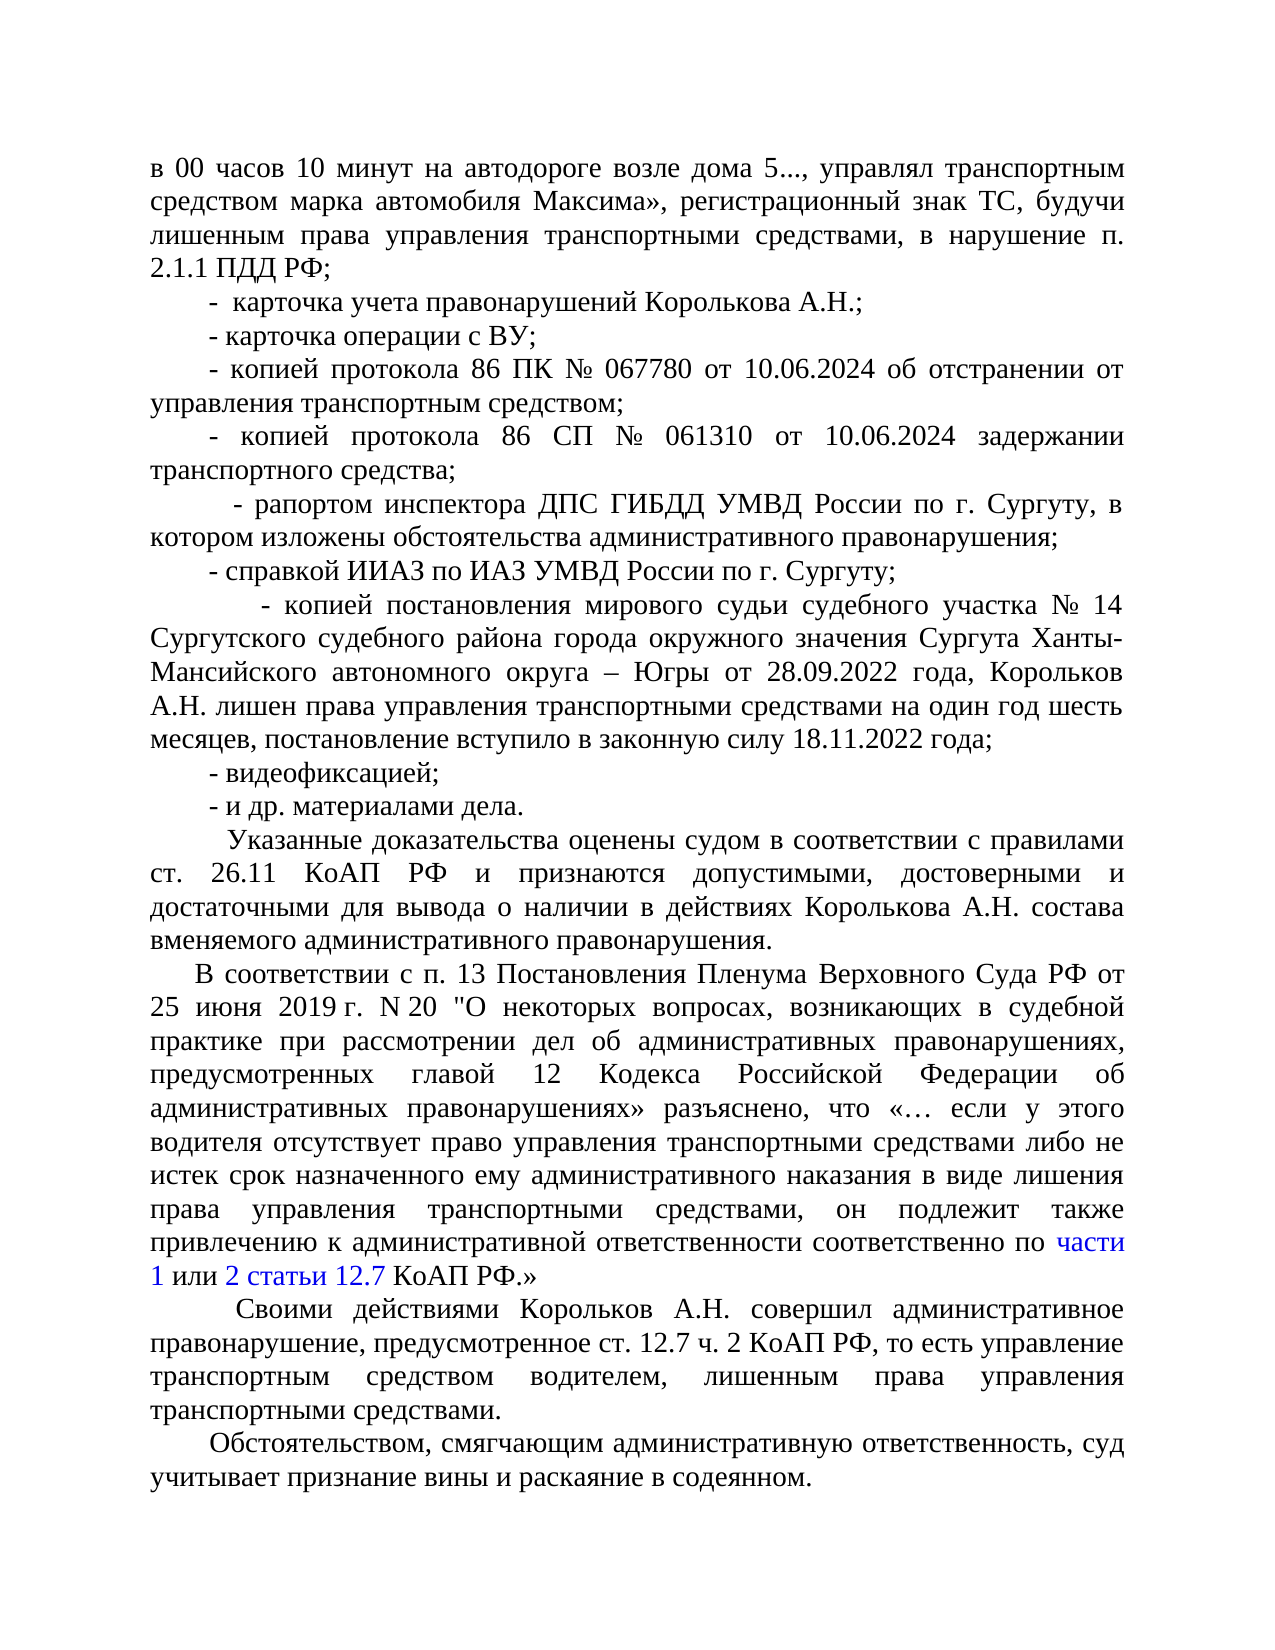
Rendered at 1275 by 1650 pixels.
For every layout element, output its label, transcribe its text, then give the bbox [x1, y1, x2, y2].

text - копией протокола 86 ПК № 067780 от 10.06.2024 об отстранении от управления транспортным средством; [150, 351, 1125, 418]
text - копией постановления мирового судьи судебного участка № 14 Сургутского судебного района города окружного значения Сургута Ханты-Мансийского автономного округа – Югры от 28.09.2022 года, Корольков А.Н. лишен права управления транспортными средствами на один год шесть месяцев, постановление вступило в законную силу 18.11.2022 года; [150, 587, 1124, 755]
text - видеофиксацией; [150, 755, 1125, 788]
text - копией протокола 86 СП № 061310 от 10.06.2024 задержании транспортного средства; [150, 418, 1125, 485]
text Обстоятельством, смягчающим административную ответственность, суд учитывает признание вины и раскаяние в содеянном. [150, 1426, 1125, 1493]
text - карточка учета правонарушений Королькова А.Н.; [150, 284, 1125, 318]
text - рапортом инспектора ДПС ГИБДД УМВД России по г. Сургуту, в котором изложены обстоятельства административного правонарушения; [150, 486, 1124, 553]
text Указанные доказательства оценены судом в соответствии с правилами ст. 26.11 КоАП РФ и признаются допустимыми, достоверными и достаточными для вывода о наличии в действиях Королькова А.Н. состава вменяемого административного правонарушения. [150, 822, 1125, 956]
text - справкой ИИАЗ по ИАЗ УМВД России по г. Сургуту; [150, 553, 1125, 587]
text - карточка операции с ВУ; [150, 318, 1125, 351]
text - и др. материалами дела. [150, 788, 1125, 822]
text Своими действиями Корольков А.Н. совершил административное правонарушение, предусмотренное ст. 12.7 ч. 2 КоАП РФ, то есть управление транспортным средством водителем, лишенным права управления транспортными средствами. [150, 1291, 1125, 1426]
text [150, 150, 1125, 284]
text В соответствии с п. 13 Постановления Пленума Верховного Суда РФ от 25 июня 2019 г. N 20 "О некоторых вопросах, возникающих в судебной практике при рассмотрении дел об административных правонарушениях, предусмотренных главой 12 Кодекса Российской Федерации об административных правонарушениях» разъяснено, что «… если у этого водителя отсутствует право управления транспортными средствами либо не истек срок назначенного ему административного наказания в виде лишения права управления транспортными средствами, он подлежит также привлечению к административной ответственности соответственно по части 1 или 2 статьи 12.7 КоАП РФ.» [150, 956, 1125, 1291]
